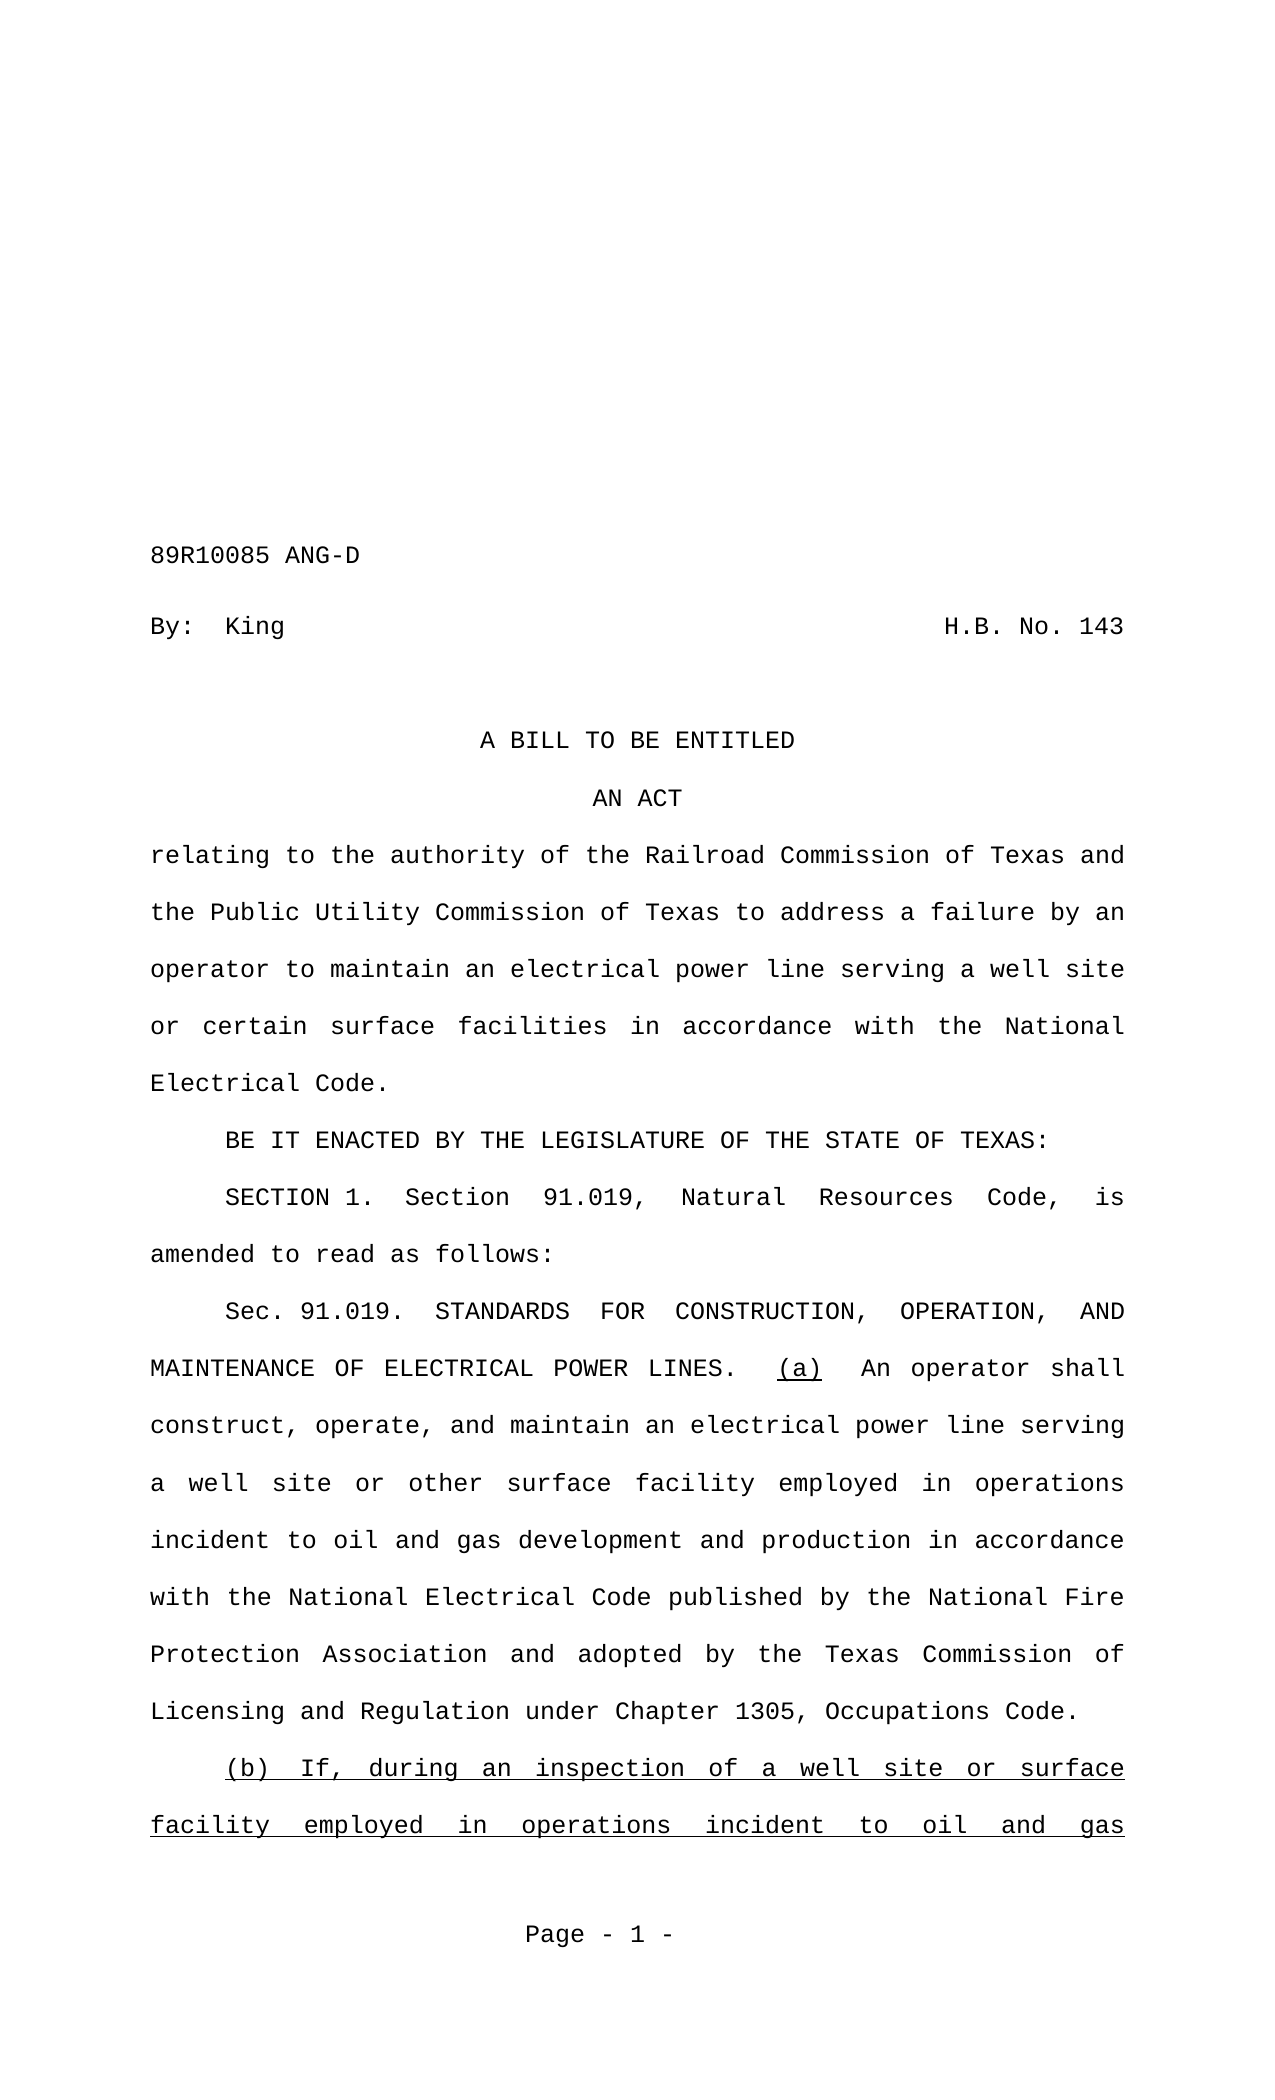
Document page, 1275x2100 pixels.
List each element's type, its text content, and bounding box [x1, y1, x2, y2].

text 89R10085 ANG-D [150, 542, 1125, 571]
text AN ACT [150, 785, 1125, 813]
text Sec. 91.019. STANDARDS FOR CONSTRUCTION, OPERATION, AND MAINTENANCE OF ELECTRICAL POWER LINES. (a) An operator shall construct, operate, and maintain an electrical power line serving a well site or other surface facility employed in operations incident to oil and gas development and production in accordance with the National Electrical Code published by the National Fire Protection Association and adopted by the Texas Commission of Licensing and Regulation under Chapter 1305, Occupations Code. [150, 1299, 1125, 1727]
text By: King H.B. No. 143 [150, 614, 1125, 642]
text SECTION 1. Section 91.019, Natural Resources Code, is amended to read as follows: [150, 1184, 1125, 1270]
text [150, 1755, 1125, 1836]
text BE IT ENACTED BY THE LEGISLATURE OF THE STATE OF TEXAS: [150, 1127, 1125, 1156]
text relating to the authority of the Railroad Commission of Texas and the Public Utility Commission of Texas to address a failure by an operator to maintain an electrical power line serving a well site or certain surface facilities in accordance with the National Electrical Code. [150, 842, 1125, 1099]
text A BILL TO BE ENTITLED [150, 728, 1125, 756]
